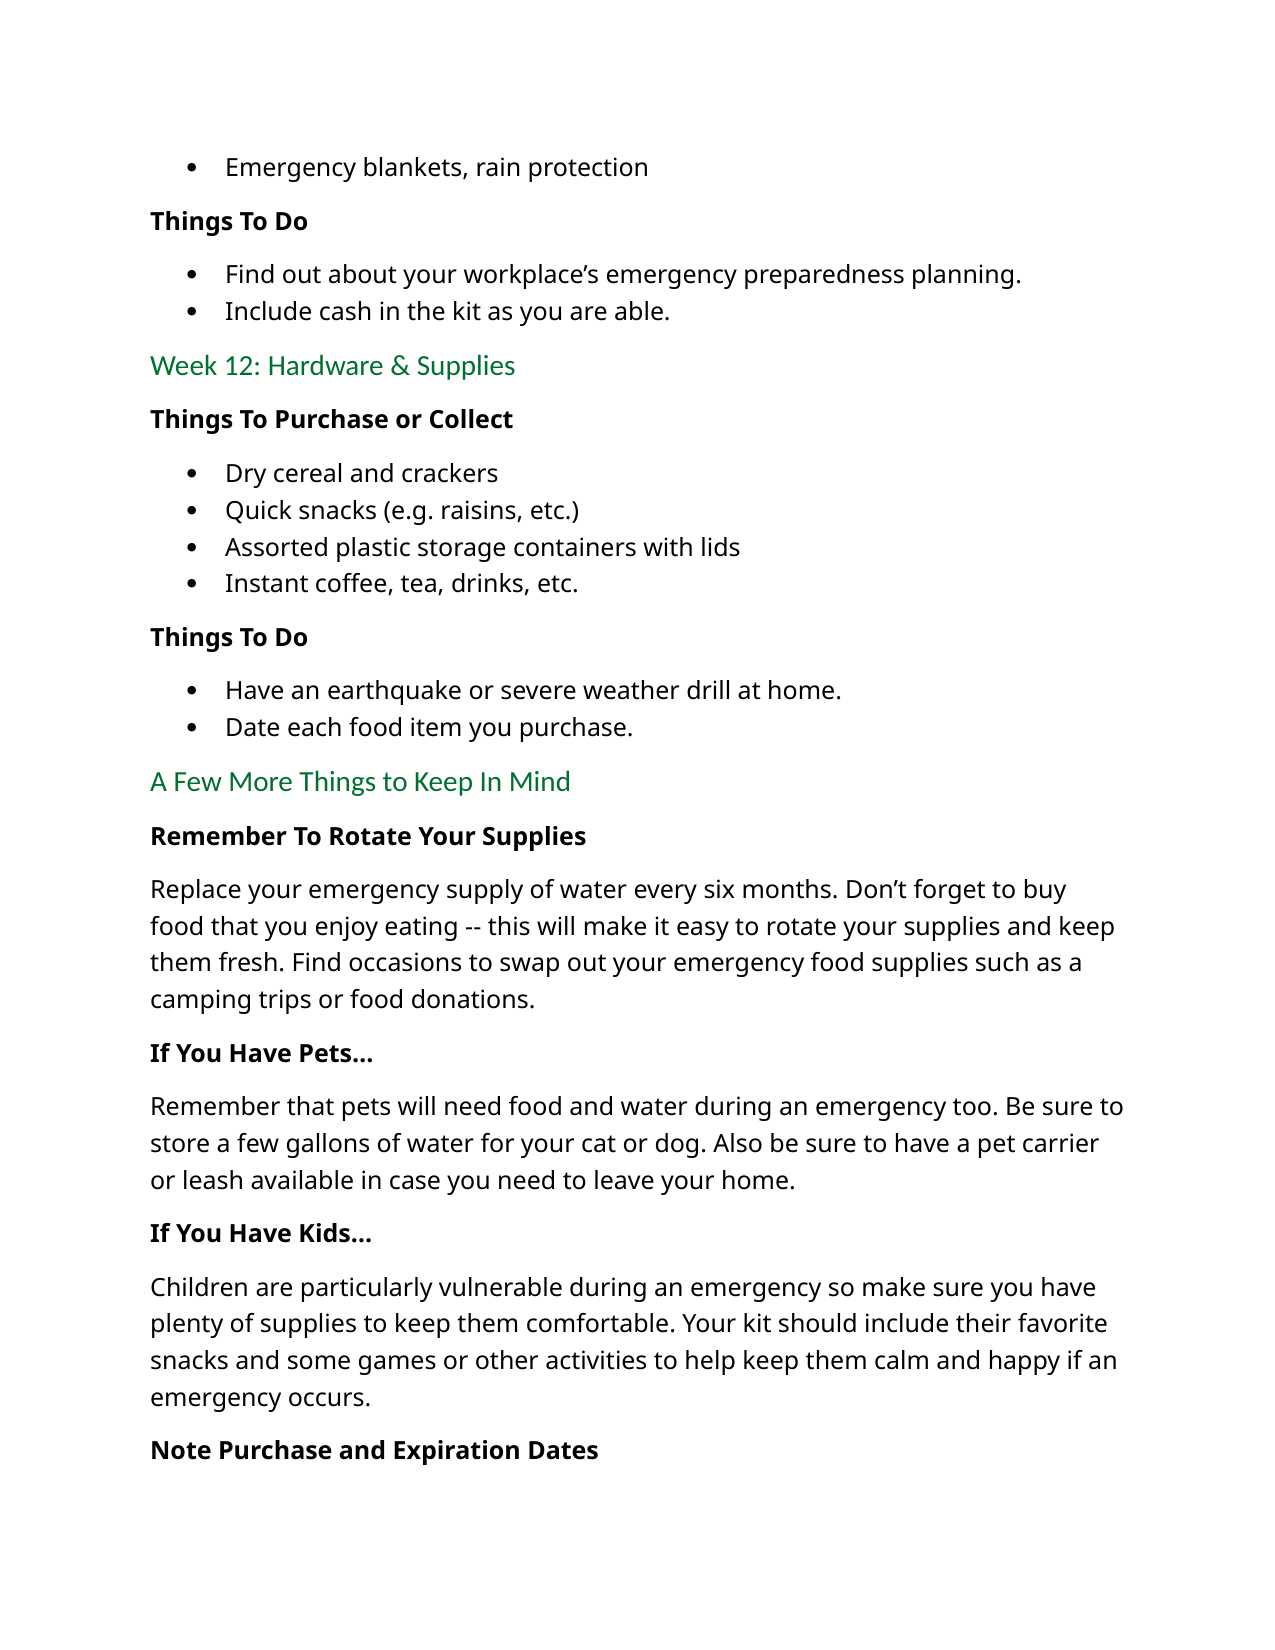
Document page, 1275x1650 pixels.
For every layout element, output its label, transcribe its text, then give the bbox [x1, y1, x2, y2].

subtitle Things To Purchase or Collect [150, 402, 1125, 436]
subtitle Note Purchase and Expiration Dates [150, 1433, 1125, 1467]
text Remember that pets will need food and water during an emergency too. Be sure to store a few gallons of water for your cat or dog. Also be sure to have a pet carrier or leash available in case you need to leave your home. [150, 1089, 1125, 1196]
list Have an earthquake or severe weather drill at home. [187, 673, 1125, 707]
list Dry cereal and crackers [187, 456, 1125, 490]
subtitle A Few More Things to Keep In Mind [150, 763, 1125, 799]
subtitle If You Have Pets… [150, 1035, 1125, 1069]
subtitle Week 12: Hardware & Supplies [150, 347, 1125, 383]
list Include cash in the kit as you are able. [187, 294, 1125, 328]
list Find out about your workplace’s emergency preparedness planning. [187, 257, 1125, 291]
subtitle Things To Do [150, 619, 1125, 653]
text Children are particularly vulnerable during an emergency so make sure you have plenty of supplies to keep them comfortable. Your kit should include their favorite snacks and some games or other activities to help keep them calm and happy if an emergency occurs. [150, 1269, 1125, 1413]
subtitle Remember To Rotate Your Supplies [150, 818, 1125, 852]
subtitle If You Have Kids… [150, 1216, 1125, 1250]
subtitle Things To Do [150, 203, 1125, 237]
list Quick snacks (e.g. raisins, etc.) [187, 492, 1125, 526]
list Assorted plastic storage containers with lids [187, 529, 1125, 563]
list Instant coffee, tea, drinks, etc. [187, 566, 1125, 600]
list Emergency blankets, rain protection [187, 150, 1125, 184]
text Replace your emergency supply of water every six months. Don’t forget to buy food that you enjoy eating -- this will make it easy to rotate your supplies and keep them fresh. Find occasions to swap out your emergency food supplies such as a camping trips or food donations. [150, 872, 1125, 1016]
list Date each food item you purchase. [187, 709, 1125, 744]
